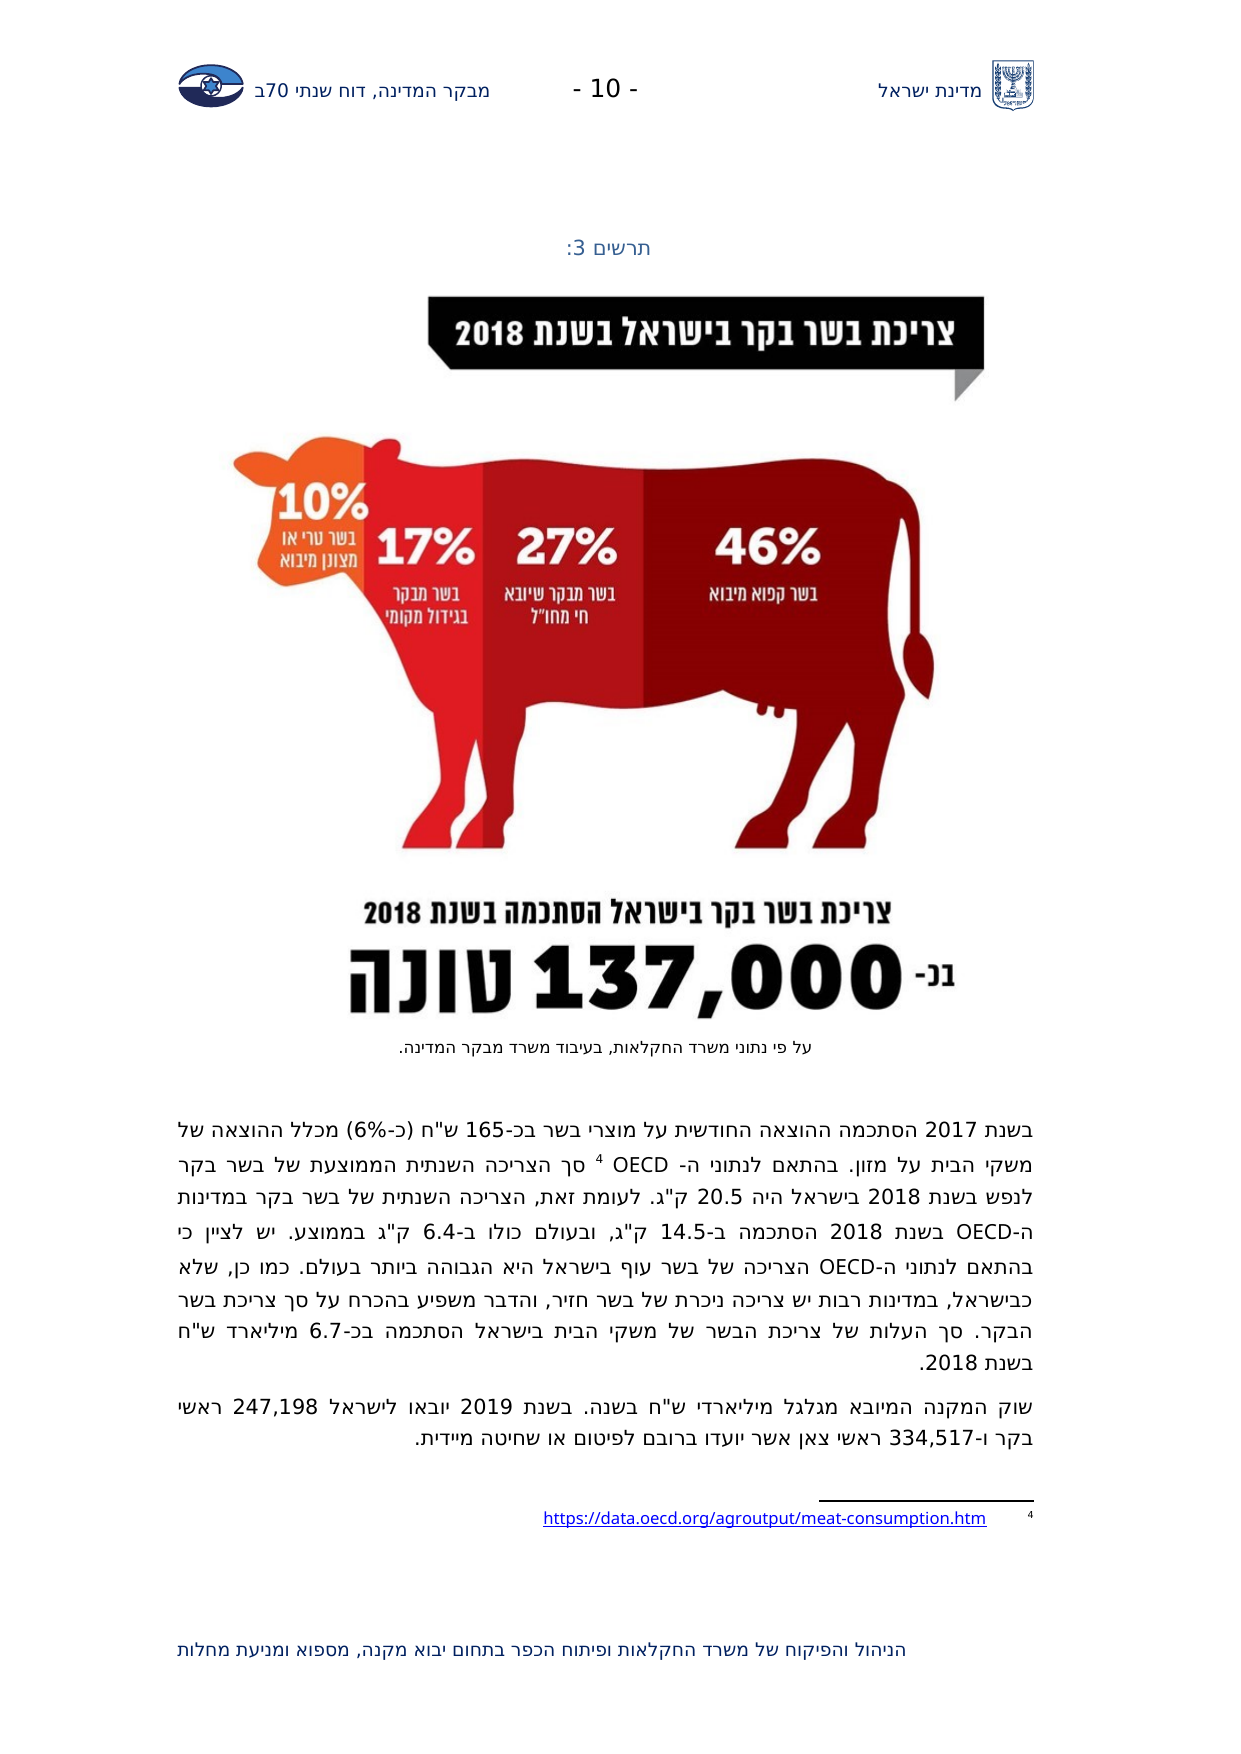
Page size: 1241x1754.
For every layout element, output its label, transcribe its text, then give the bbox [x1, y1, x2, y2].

picture [187, 288, 1034, 1023]
text שוק המקנה המיובא מגלגל מיליארדי ש"ח בשנה. בשנת 2019 יובאו לישראל 247,198 ראשי בקר ו-334,517 ראשי צאן אשר יועדו ברובם לפיטום או שחיטה מיידית. [177, 1395, 1033, 1451]
text בשנת 2017 הסתכמה ההוצאה החודשית על מוצרי בשר בכ-165 ש"ח (כ-6%) מכלל ההוצאה של משקי הבית על מזון. בהתאם לנתוני ה- OECD סך הצריכה השנתית הממוצעת של בשר בקר לנפש בשנת 2018 בישראל היה 20.5 ק"ג. לעומת זאת, הצריכה השנתית של בשר בקר במדינות ה-OECD בשנת 2018 הסתכמה ב-14.5 ק"ג, ובעולם כולו ב-6.4 ק"ג בממוצע. יש לציין כי בהתאם לנתוני ה-OECD הצריכה של בשר עוף בישראל היא הגבוהה ביותר בעולם. כמו כן, שלא כבישראל, במדינות רבות יש צריכה ניכרת של בשר חזיר, והדבר משפיע בהכרח על סך צריכת בשר הבקר. סך העלות של צריכת הבשר של משקי הבית בישראל הסתכמה בכ-6.7 מיליארד ש"ח בשנת 2018. [177, 1118, 1033, 1375]
text תרשים 3: [177, 236, 1033, 261]
text על פי נתוני משרד החקלאות, בעיבוד משרד מבקר המדינה. [177, 1038, 1033, 1057]
